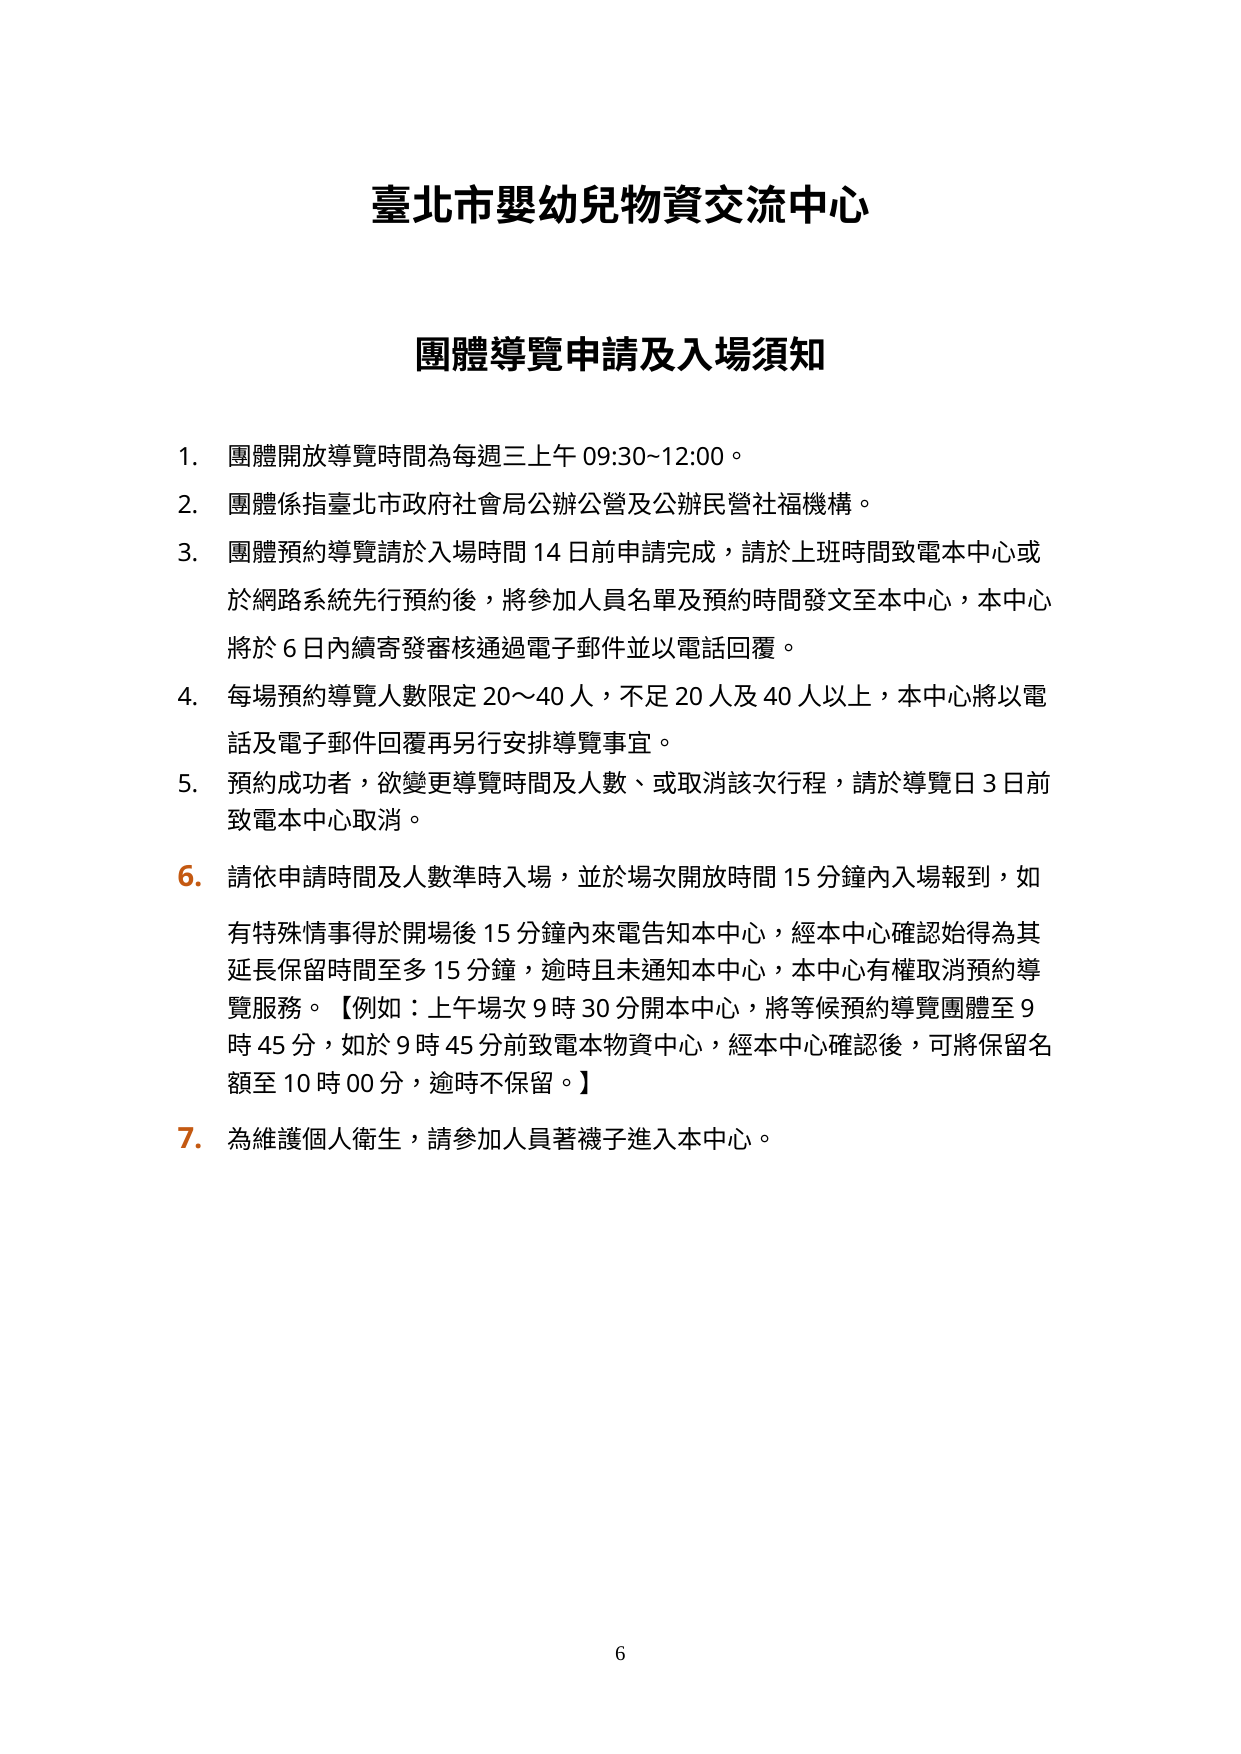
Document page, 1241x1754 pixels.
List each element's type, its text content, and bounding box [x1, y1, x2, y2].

list 每場預約導覽人數限定20～40人，不足20人及40人以上，本中心將以電話及電子郵件回覆再另行安排導覽事宜。 [177, 667, 1063, 762]
list 團體開放導覽時間為每週三上午09:30~12:00。 [177, 427, 1063, 475]
list 為維護個人衛生，請參加人員著襪子進入本中心。 [177, 1100, 1063, 1175]
list 團體預約導覽請於入場時間14日前申請完成，請於上班時間致電本中心或於網路系統先行預約後，將參加人員名單及預約時間發文至本中心，本中心將於6日內續寄發審核通過電子郵件並以電話回覆。 [177, 523, 1063, 667]
list 預約成功者，欲變更導覽時間及人數、或取消該次行程，請於導覽日3日前致電本中心取消。 [177, 762, 1063, 837]
list 團體係指臺北市政府社會局公辦公營及公辦民營社福機構。 [177, 475, 1063, 523]
text 團體導覽申請及入場須知 [177, 314, 1063, 389]
text 臺北市嬰幼兒物資交流中心 [177, 164, 1063, 239]
list 請依申請時間及人數準時入場，並於場次開放時間15分鐘內入場報到，如有特殊情事得於開場後15分鐘內來電告知本中心，經本中心確認始得為其延長保留時間至多15分鐘，逾時且未通知本中心，本中心有權取消預約導覽服務。【例如：上午場次9時30分開本中心，將等候預約導覽團體至9時45分，如於9時45分前致電本物資中心，經本中心確認後，可將保留名額至10時00分，逾時不保留。】 [177, 837, 1063, 1100]
